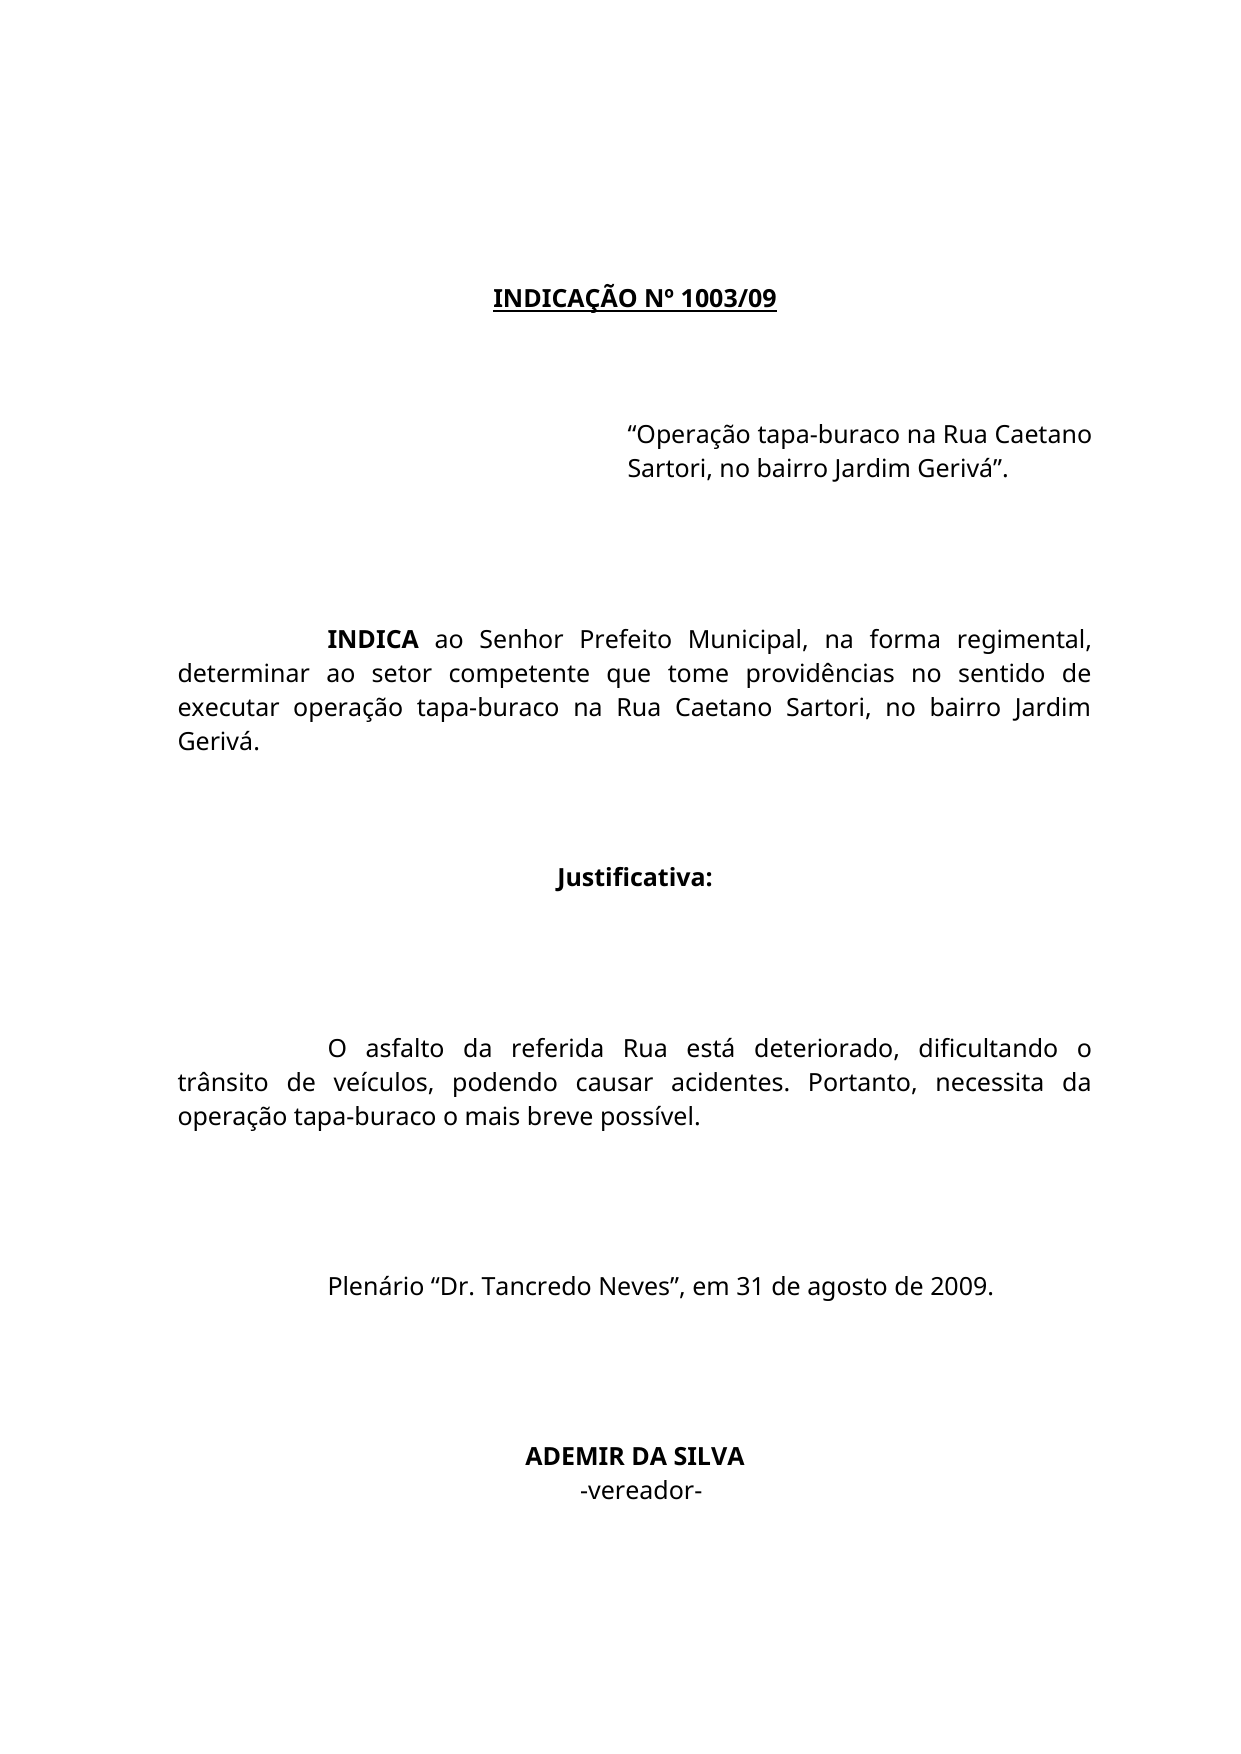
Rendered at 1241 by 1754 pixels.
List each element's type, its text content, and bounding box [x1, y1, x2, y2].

text ADEMIR DA SILVA [177, 1439, 1092, 1473]
text INDICA ao Senhor Prefeito Municipal, na forma regimental, determinar ao setor competente que tome providências no sentido de executar operação tapa-buraco na Rua Caetano Sartori, no bairro Jardim Gerivá. [177, 621, 1092, 758]
text O asfalto da referida Rua está deteriorado, dificultando o trânsito de veículos, podendo causar acidentes. Portanto, necessita da operação tapa-buraco o mais breve possível. [177, 1030, 1092, 1132]
text Justificativa: [177, 860, 1092, 894]
text “Operação tapa-buraco na Rua Caetano Sartori, no bairro Jardim Gerivá”. [627, 417, 1092, 485]
text -vereador- [177, 1473, 1092, 1507]
title INDICAÇÃO Nº 1003/09 [177, 281, 1092, 315]
text Plenário “Dr. Tancredo Neves”, em 31 de agosto de 2009. [177, 1269, 1092, 1303]
